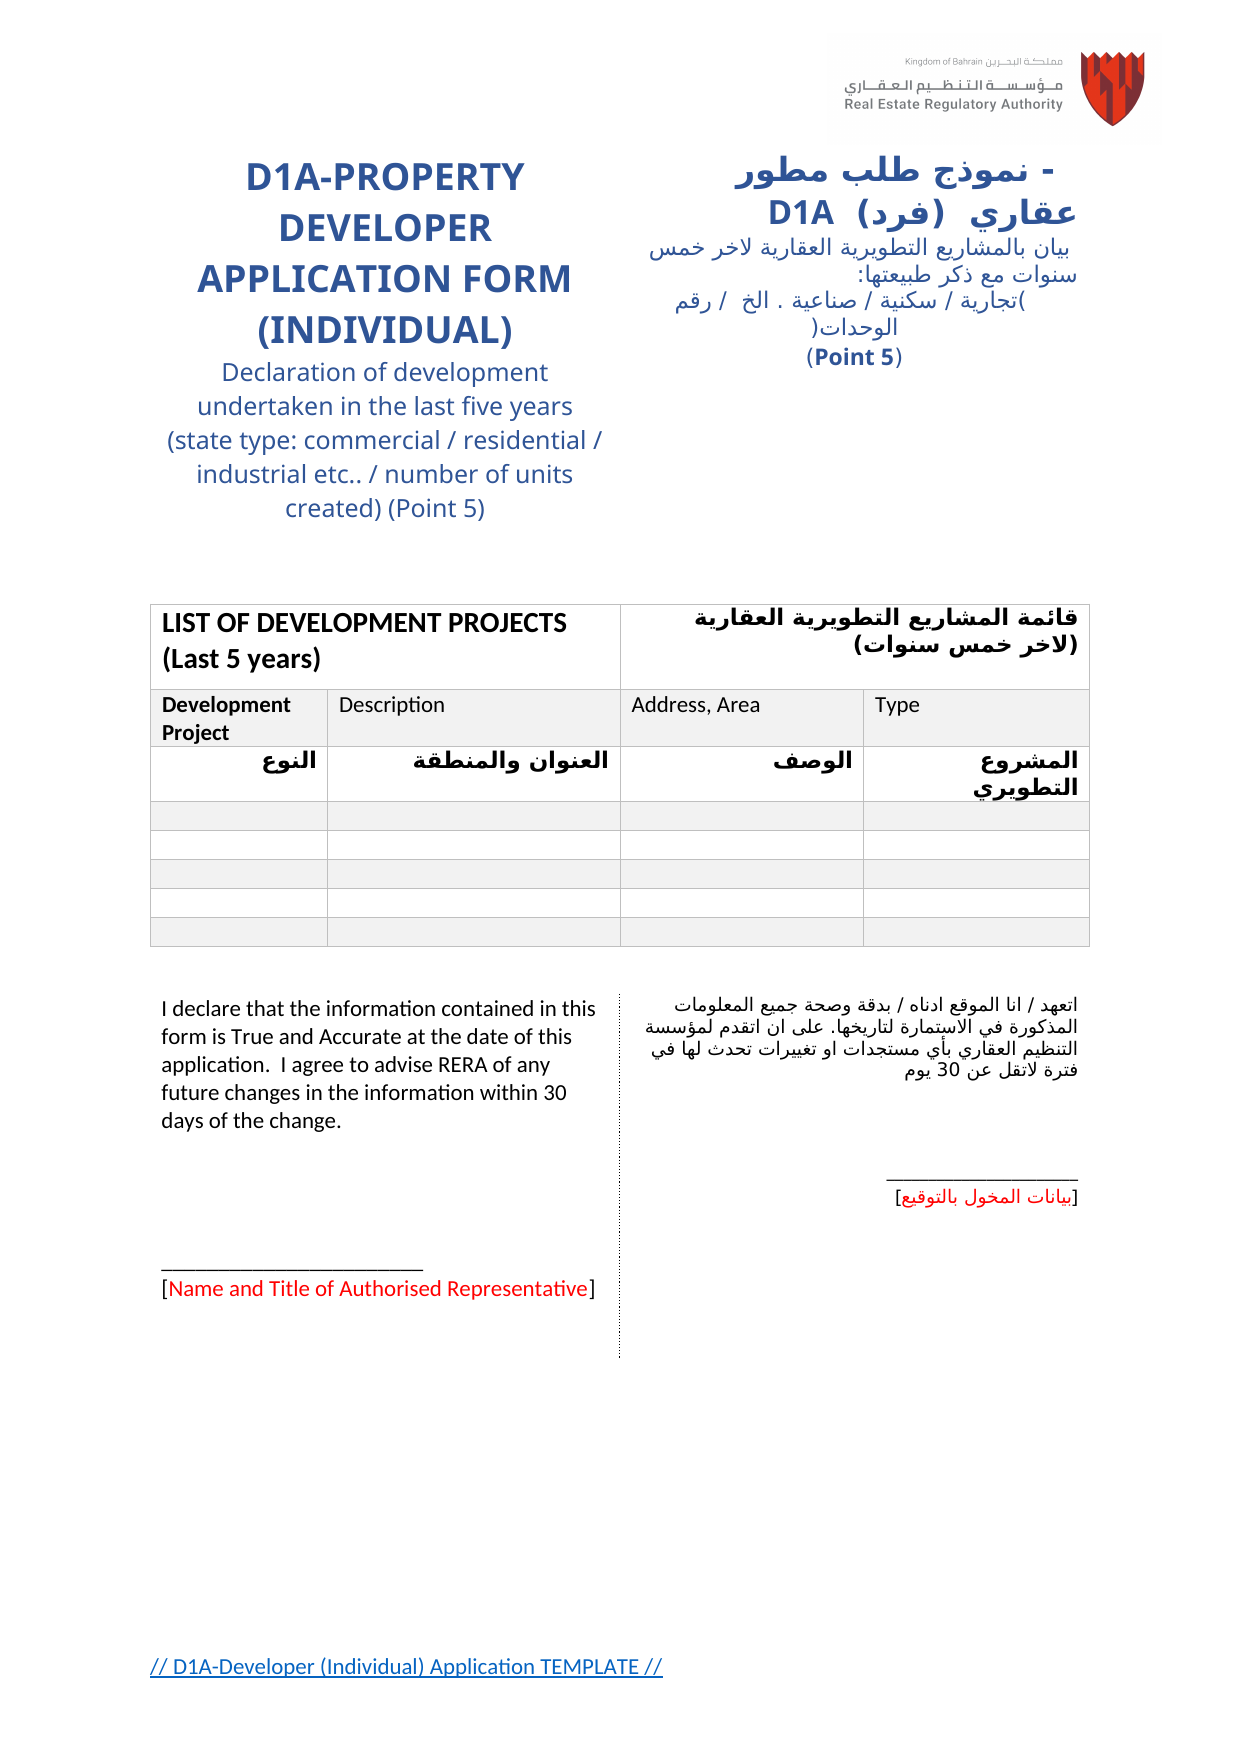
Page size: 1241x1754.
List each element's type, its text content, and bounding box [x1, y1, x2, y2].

table_cell [621, 831, 863, 859]
table_cell [864, 802, 1089, 830]
table_cell [151, 918, 327, 946]
table_header LIST OF DEVELOPMENT PROJECTS (Last 5 years) [151, 605, 620, 689]
picture [826, 33, 1163, 145]
table_cell [621, 918, 863, 946]
table_cell [864, 889, 1089, 917]
table_cell النوع [151, 747, 327, 801]
table_cell [621, 889, 863, 917]
table_header اتعهد / انا الموقع ادناه / بدقة وصحة جميع المعلومات المذكورة في الاستمارة لتاريخها. على ان اتقدم لمؤسسة التنظيم العقاري بأي مستجدات او تغييرات تحدث لها في فترة لاتقل عن 30 يوم _______________________ [بيانات المخول بالتوقيع] [620, 994, 1089, 1358]
table_header I declare that the information contained in this form is True and Accurate at the date of this application. I agree to advise RERA of any future changes in the information within 30 days of the change. _______________________ [Name and Title of Authorised Representative] [150, 994, 619, 1358]
table_cell [328, 860, 620, 888]
table_cell Description [328, 690, 620, 746]
table_cell [864, 860, 1089, 888]
table_cell [328, 831, 620, 859]
table_cell المشروع التطويري [864, 747, 1089, 801]
table_header قائمة المشاريع التطويرية العقارية (لاخر خمس سنوات) [621, 605, 1089, 689]
table_header - نموذج طلب مطور عقاري (فرد) D1A بيان بالمشاريع التطويرية العقارية لاخر خمس سنوات مع ذكر طبيعتها: )تجارية / سكنية / صناعية . الخ / رقم الوحدات( (Point 5) [620, 150, 1089, 576]
table_cell [328, 802, 620, 830]
table_cell العنوان والمنطقة [328, 747, 620, 801]
table_cell Address, Area [621, 690, 863, 746]
table_cell [864, 831, 1089, 859]
table_header D1A-PROPERTY DEVELOPER APPLICATION FORM (INDIVIDUAL) Declaration of development undertaken in the last five years (state type: commercial / residential / industrial etc.. / number of units created) (Point 5) [150, 150, 619, 576]
table_cell [151, 860, 327, 888]
table_cell [151, 889, 327, 917]
table_cell [328, 918, 620, 946]
table_cell Type [864, 690, 1089, 746]
table_cell [151, 831, 327, 859]
table_cell [328, 889, 620, 917]
table_cell [621, 860, 863, 888]
table_cell [864, 918, 1089, 946]
table_cell الوصف [621, 747, 863, 801]
table_cell Development Project [151, 690, 327, 746]
table_cell [621, 802, 863, 830]
table_cell [151, 802, 327, 830]
